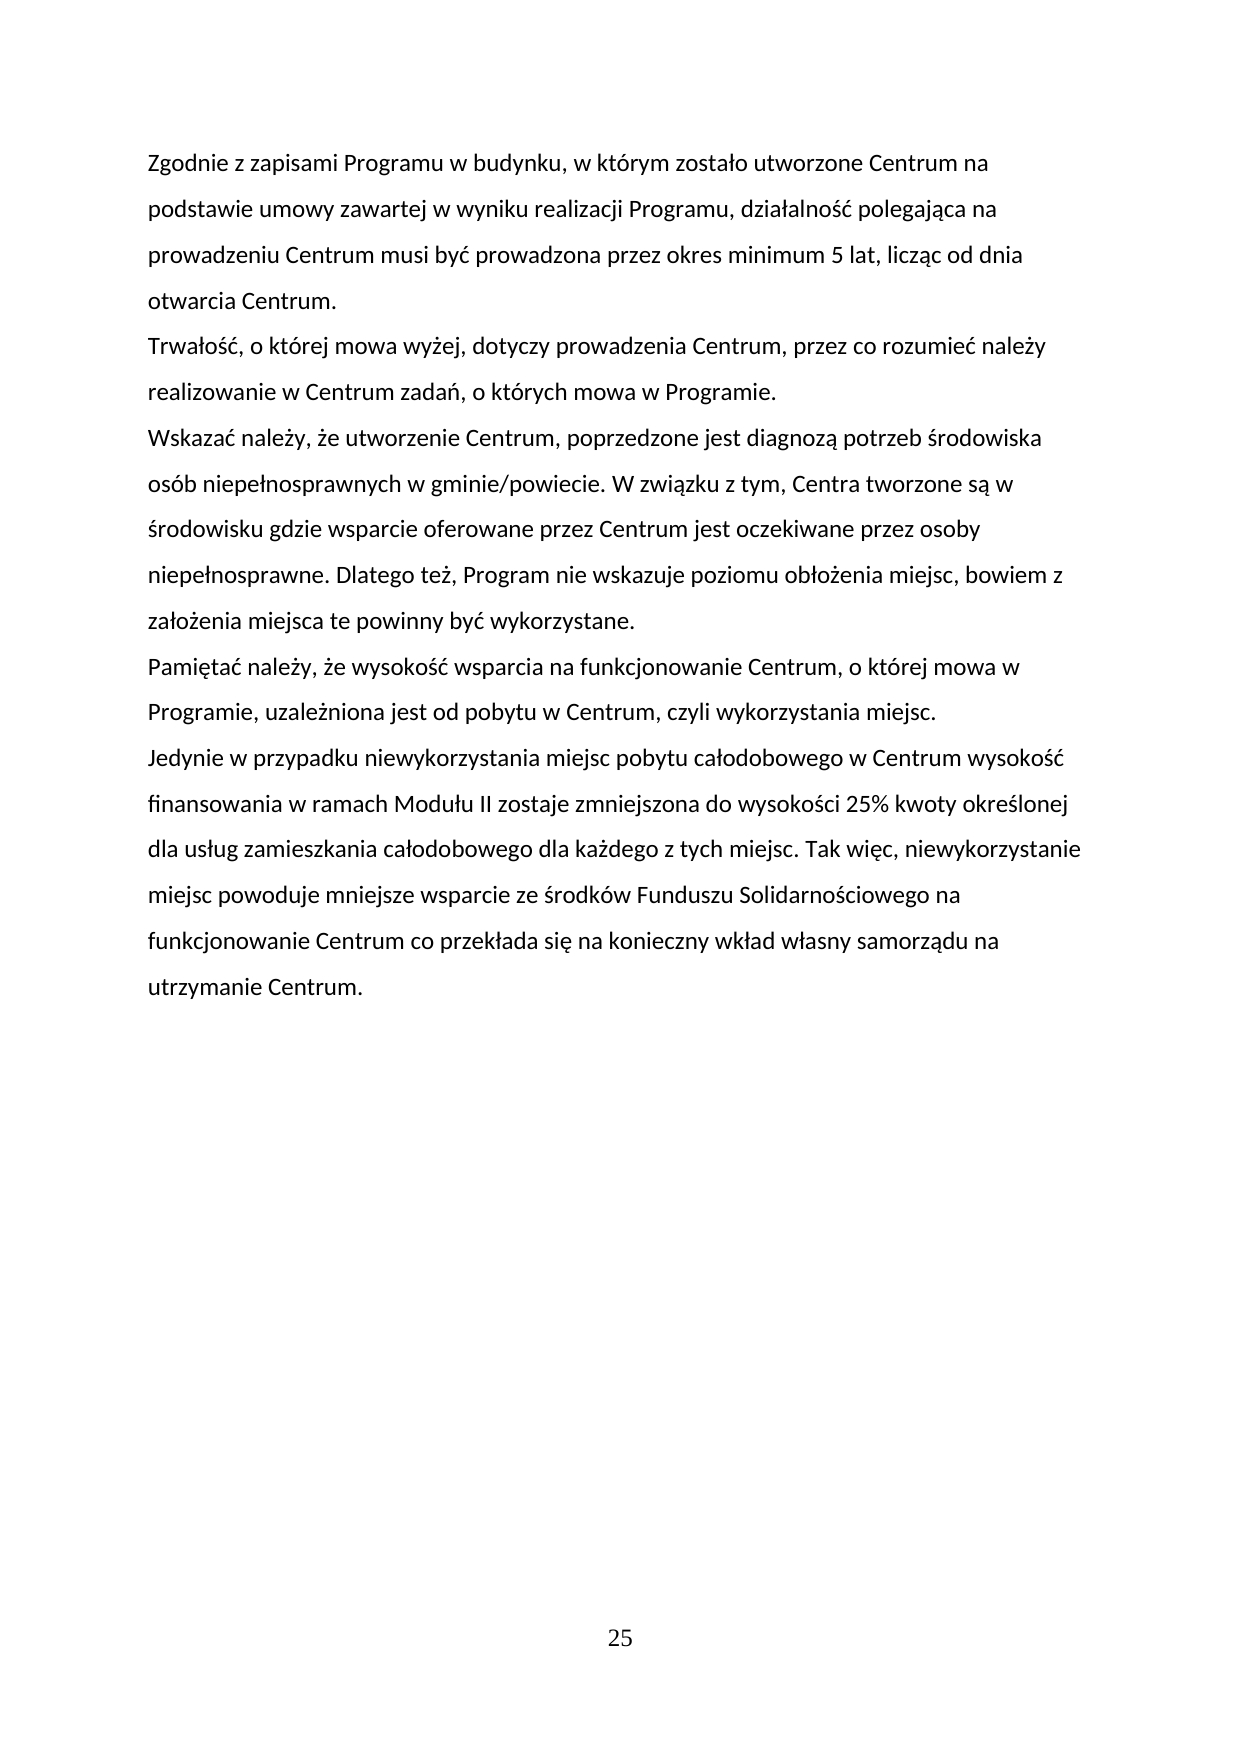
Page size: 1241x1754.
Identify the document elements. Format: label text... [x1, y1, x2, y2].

text Trwałość, o której mowa wyżej, dotyczy prowadzenia Centrum, przez co rozumieć należy realizowanie w Centrum zadań, o których mowa w Programie. [148, 331, 1093, 407]
text Jedynie w przypadku niewykorzystania miejsc pobytu całodobowego w Centrum wysokość finansowania w ramach Modułu II zostaje zmniejszona do wysokości 25% kwoty określonej dla usług zamieszkania całodobowego dla każdego z tych miejsc. Tak więc, niewykorzystanie miejsc powoduje mniejsze wsparcie ze środków Funduszu Solidarnościowego na funkcjonowanie Centrum co przekłada się na konieczny wkład własny samorządu na utrzymanie Centrum. [148, 742, 1093, 1001]
text Wskazać należy, że utworzenie Centrum, poprzedzone jest diagnozą potrzeb środowiska osób niepełnosprawnych w gminie/powiecie. W związku z tym, Centra tworzone są w środowisku gdzie wsparcie oferowane przez Centrum jest oczekiwane przez osoby niepełnosprawne. Dlatego też, Program nie wskazuje poziomu obłożenia miejsc, bowiem z założenia miejsca te powinny być wykorzystane. [148, 422, 1093, 635]
text Pamiętać należy, że wysokość wsparcia na funkcjonowanie Centrum, o której mowa w Programie, uzależniona jest od pobytu w Centrum, czyli wykorzystania miejsc. [148, 651, 1093, 727]
list Zgodnie z zapisami Programu w budynku, w którym zostało utworzone Centrum na podstawie umowy zawartej w wyniku realizacji Programu, działalność polegająca na prowadzeniu Centrum musi być prowadzona przez okres minimum 5 lat, licząc od dnia otwarcia Centrum. [148, 148, 1093, 315]
